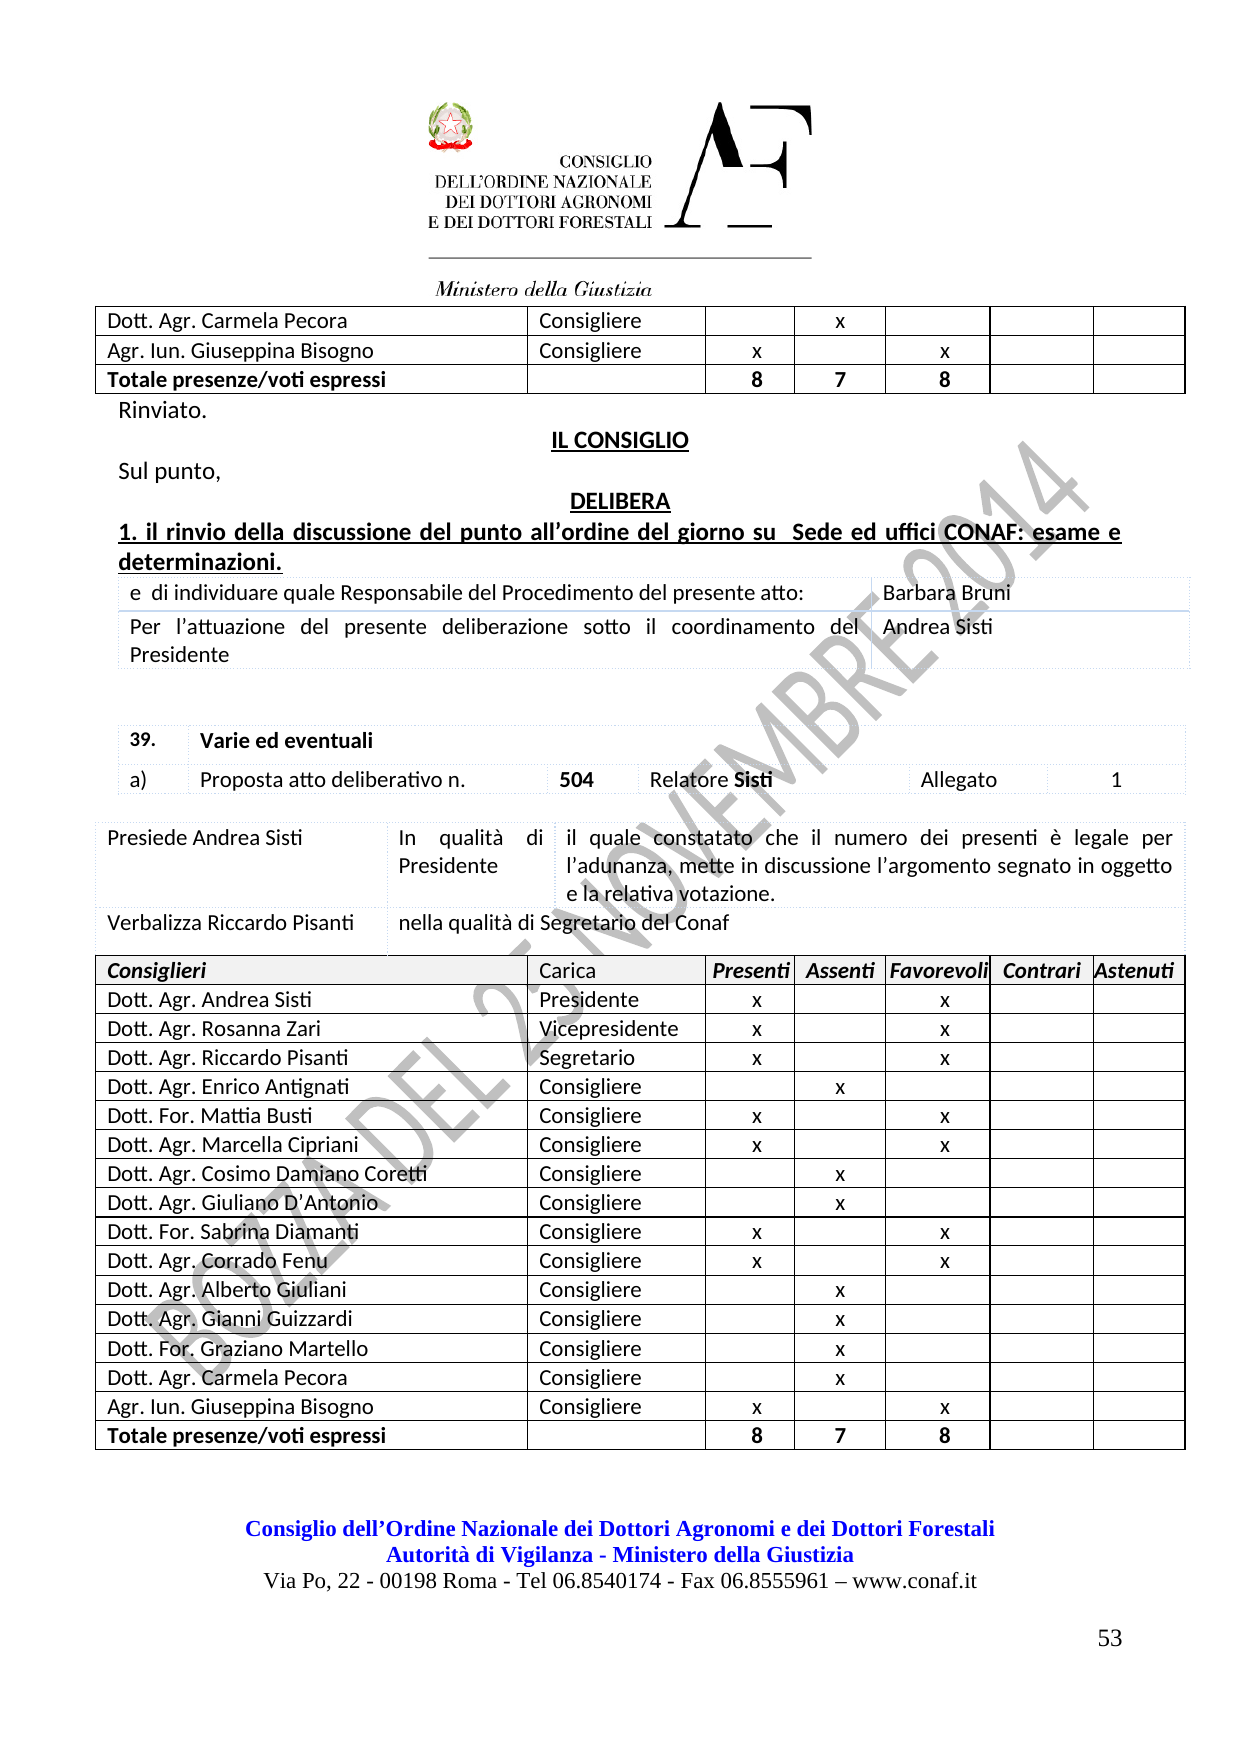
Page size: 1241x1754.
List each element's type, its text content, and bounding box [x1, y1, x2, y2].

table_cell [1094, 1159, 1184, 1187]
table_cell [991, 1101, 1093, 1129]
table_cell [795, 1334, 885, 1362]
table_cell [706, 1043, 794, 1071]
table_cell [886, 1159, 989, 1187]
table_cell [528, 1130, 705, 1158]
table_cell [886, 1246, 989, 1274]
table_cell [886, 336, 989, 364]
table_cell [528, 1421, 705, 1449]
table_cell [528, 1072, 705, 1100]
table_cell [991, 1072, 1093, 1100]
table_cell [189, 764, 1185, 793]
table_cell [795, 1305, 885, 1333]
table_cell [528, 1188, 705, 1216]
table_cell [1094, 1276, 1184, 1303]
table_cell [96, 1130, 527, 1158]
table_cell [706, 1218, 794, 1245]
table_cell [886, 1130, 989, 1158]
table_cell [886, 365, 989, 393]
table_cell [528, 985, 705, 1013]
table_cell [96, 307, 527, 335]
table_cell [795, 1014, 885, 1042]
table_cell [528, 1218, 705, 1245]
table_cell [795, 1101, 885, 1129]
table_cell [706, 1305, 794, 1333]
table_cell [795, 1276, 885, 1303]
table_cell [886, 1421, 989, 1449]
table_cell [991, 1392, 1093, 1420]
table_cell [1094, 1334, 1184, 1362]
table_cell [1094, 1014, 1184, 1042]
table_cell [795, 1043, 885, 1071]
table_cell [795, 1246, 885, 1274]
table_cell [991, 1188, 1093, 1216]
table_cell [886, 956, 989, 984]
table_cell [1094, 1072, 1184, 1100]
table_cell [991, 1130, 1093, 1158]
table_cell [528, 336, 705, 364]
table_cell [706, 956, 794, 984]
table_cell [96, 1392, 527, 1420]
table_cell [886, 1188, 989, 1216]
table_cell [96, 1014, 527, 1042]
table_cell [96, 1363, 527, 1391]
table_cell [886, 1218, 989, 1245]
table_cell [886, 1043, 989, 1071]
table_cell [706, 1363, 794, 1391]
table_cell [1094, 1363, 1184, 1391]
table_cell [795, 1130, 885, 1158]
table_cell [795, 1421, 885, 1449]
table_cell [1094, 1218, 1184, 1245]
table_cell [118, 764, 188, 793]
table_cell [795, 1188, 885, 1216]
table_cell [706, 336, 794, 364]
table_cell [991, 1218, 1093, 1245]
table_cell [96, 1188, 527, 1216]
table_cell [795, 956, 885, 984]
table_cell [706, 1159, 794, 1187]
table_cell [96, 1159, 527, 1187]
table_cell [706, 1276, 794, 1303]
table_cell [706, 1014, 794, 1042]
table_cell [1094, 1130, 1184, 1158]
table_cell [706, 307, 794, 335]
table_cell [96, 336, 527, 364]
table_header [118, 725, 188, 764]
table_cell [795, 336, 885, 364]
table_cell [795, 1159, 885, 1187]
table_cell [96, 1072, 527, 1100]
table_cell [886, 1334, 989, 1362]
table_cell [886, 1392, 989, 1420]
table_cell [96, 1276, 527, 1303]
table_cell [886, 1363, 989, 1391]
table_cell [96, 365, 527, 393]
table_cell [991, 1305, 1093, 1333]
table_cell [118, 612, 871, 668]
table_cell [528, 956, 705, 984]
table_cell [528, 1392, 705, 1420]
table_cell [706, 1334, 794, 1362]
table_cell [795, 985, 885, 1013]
text Rinviato. [118, 394, 1122, 424]
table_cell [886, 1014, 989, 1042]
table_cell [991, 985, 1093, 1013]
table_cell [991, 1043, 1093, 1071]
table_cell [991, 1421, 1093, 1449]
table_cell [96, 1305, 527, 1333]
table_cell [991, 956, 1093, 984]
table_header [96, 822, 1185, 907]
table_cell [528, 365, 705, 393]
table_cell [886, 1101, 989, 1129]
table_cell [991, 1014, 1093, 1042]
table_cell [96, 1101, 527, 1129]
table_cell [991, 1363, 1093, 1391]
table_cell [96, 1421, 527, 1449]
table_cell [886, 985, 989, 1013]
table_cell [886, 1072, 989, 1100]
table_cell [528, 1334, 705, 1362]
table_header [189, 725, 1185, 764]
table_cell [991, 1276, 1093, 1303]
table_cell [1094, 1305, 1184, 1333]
text DELIBERA [118, 485, 1122, 516]
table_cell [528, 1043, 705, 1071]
text IL CONSIGLIO [118, 424, 1122, 455]
picture [428, 102, 812, 296]
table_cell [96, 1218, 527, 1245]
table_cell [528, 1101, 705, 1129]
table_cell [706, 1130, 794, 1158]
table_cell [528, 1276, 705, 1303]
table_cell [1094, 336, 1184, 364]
text 1. il rinvio della discussione del punto all’ordine del giorno su Sede ed uffici CONAF: esame e determinazioni. [118, 544, 1122, 577]
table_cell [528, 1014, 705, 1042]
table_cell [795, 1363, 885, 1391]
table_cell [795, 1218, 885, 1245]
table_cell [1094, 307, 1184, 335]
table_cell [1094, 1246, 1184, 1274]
text 1. il rinvio della discussione del punto all’ordine del giorno su Sede ed uffici CONAF: esame e determinazioni. [118, 516, 1122, 542]
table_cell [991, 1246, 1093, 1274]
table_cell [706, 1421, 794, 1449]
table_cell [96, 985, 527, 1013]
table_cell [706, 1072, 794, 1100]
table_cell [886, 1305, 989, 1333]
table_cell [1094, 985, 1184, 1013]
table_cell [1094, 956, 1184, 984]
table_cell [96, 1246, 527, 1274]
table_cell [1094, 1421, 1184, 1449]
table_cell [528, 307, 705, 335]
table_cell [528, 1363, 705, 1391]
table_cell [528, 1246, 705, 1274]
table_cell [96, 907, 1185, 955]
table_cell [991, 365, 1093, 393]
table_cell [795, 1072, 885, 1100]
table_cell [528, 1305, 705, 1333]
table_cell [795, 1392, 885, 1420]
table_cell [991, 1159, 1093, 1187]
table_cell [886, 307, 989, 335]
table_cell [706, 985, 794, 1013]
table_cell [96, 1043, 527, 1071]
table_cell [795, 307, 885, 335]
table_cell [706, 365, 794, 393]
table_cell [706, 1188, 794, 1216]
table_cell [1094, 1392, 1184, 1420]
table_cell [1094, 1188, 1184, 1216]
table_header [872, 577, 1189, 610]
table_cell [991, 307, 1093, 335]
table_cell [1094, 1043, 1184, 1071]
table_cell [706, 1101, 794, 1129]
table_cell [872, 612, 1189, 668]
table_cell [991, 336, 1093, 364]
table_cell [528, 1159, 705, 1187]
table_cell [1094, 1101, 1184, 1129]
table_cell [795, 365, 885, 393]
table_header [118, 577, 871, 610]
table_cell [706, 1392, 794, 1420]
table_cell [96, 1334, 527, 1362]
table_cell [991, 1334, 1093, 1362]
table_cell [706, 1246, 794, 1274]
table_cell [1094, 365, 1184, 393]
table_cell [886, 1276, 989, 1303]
text Sul punto, [118, 455, 1122, 485]
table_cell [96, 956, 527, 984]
